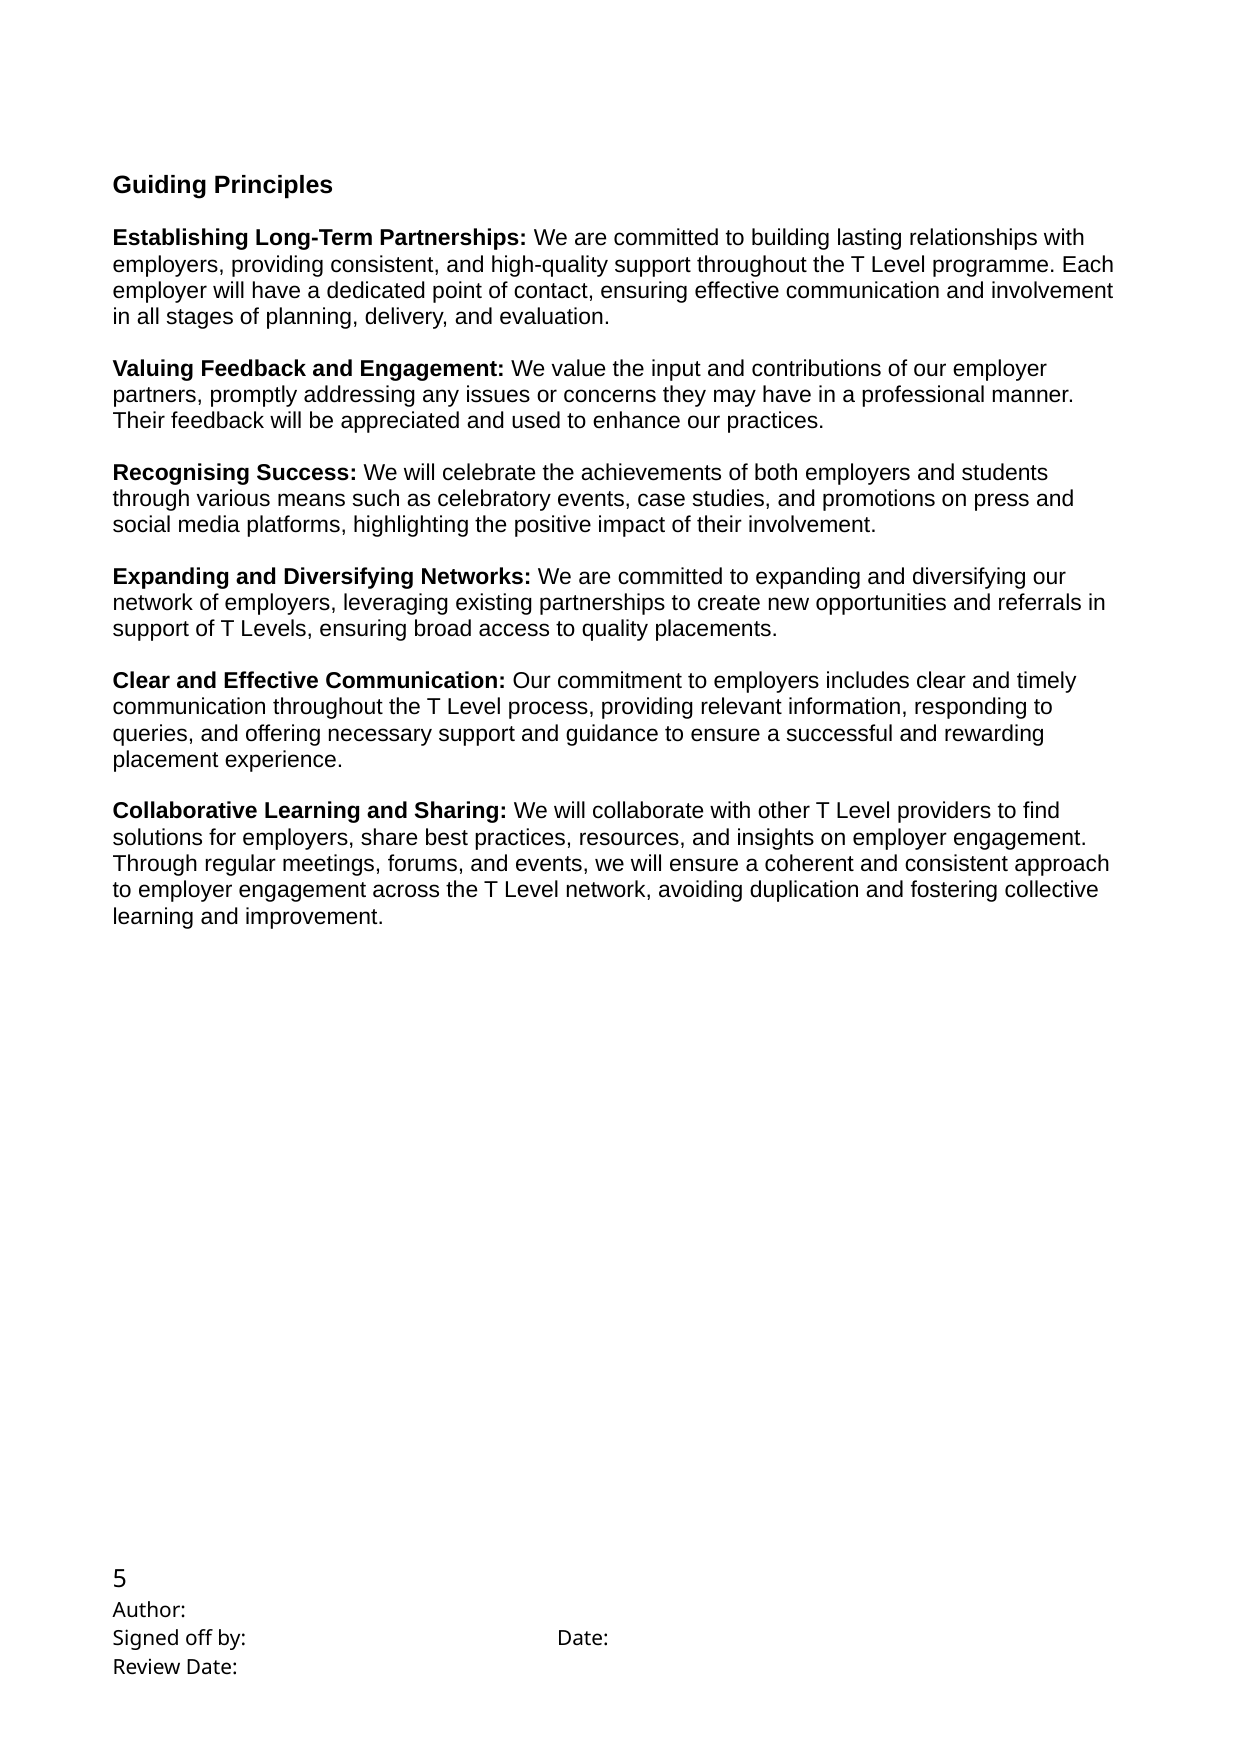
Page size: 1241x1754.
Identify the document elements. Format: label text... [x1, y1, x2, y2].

text Recognising Success: We will celebrate the achievements of both employers and students through various means such as celebratory events, case studies, and promotions on press and social media platforms, highlighting the positive impact of their involvement. [112, 459, 1128, 538]
subtitle Guiding Principles [112, 170, 1128, 199]
text Collaborative Learning and Sharing: We will collaborate with other T Level providers to find solutions for employers, share best practices, resources, and insights on employer engagement. Through regular meetings, forums, and events, we will ensure a coherent and consistent approach to employer engagement across the T Level network, avoiding duplication and fostering collective learning and improvement. [112, 797, 1128, 929]
text Establishing Long-Term Partnerships: We are committed to building lasting relationships with employers, providing consistent, and high-quality support throughout the T Level programme. Each employer will have a dedicated point of contact, ensuring effective communication and involvement in all stages of planning, delivery, and evaluation. [112, 224, 1128, 329]
text Clear and Effective Communication: Our commitment to employers includes clear and timely communication throughout the T Level process, providing relevant information, responding to queries, and offering necessary support and guidance to ensure a successful and rewarding placement experience. [112, 667, 1128, 772]
text Valuing Feedback and Engagement: We value the input and contributions of our employer partners, promptly addressing any issues or concerns they may have in a professional manner. Their feedback will be appreciated and used to enhance our practices. [112, 354, 1128, 434]
text Expanding and Diversifying Networks: We are committed to expanding and diversifying our network of employers, leveraging existing partnerships to create new opportunities and referrals in support of T Levels, ensuring broad access to quality placements. [112, 563, 1128, 642]
